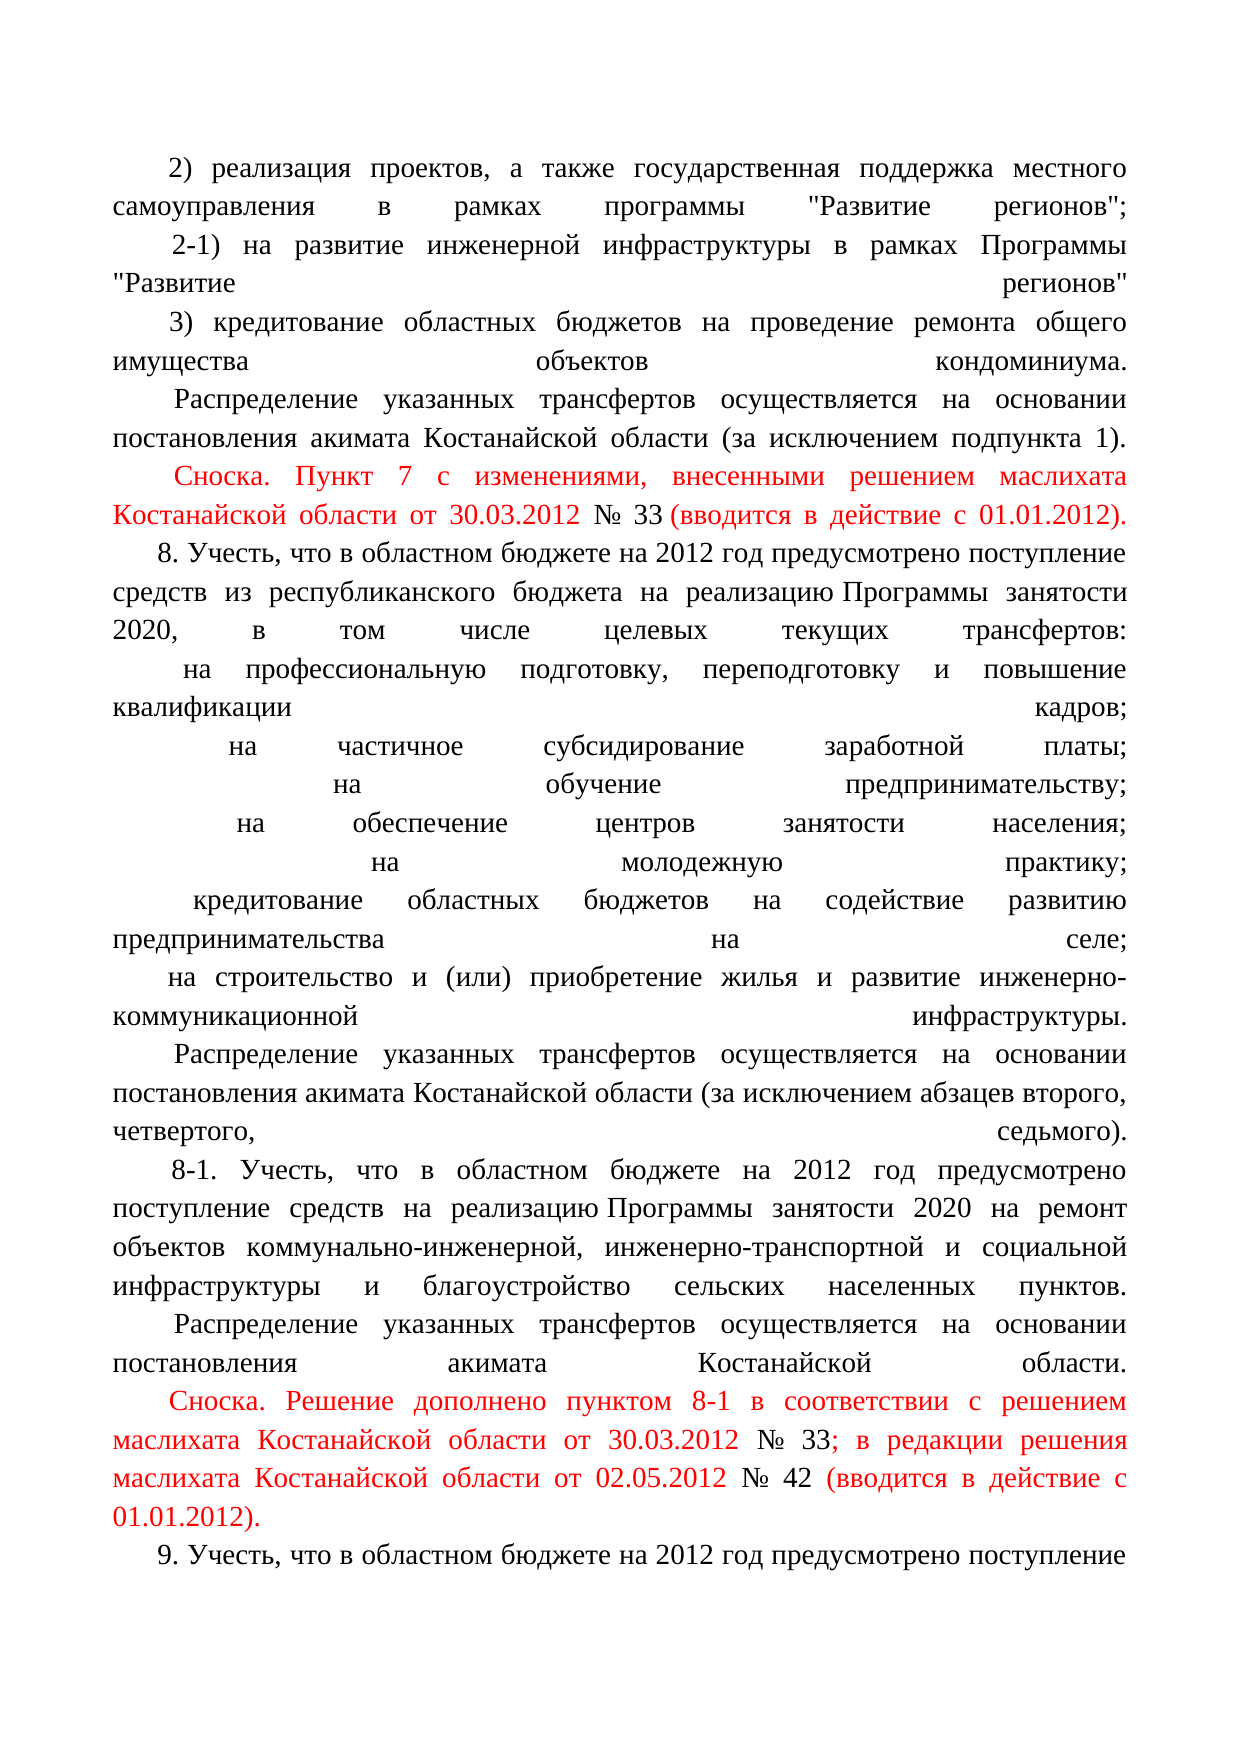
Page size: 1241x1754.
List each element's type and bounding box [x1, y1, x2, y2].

text [112, 150, 1128, 1571]
